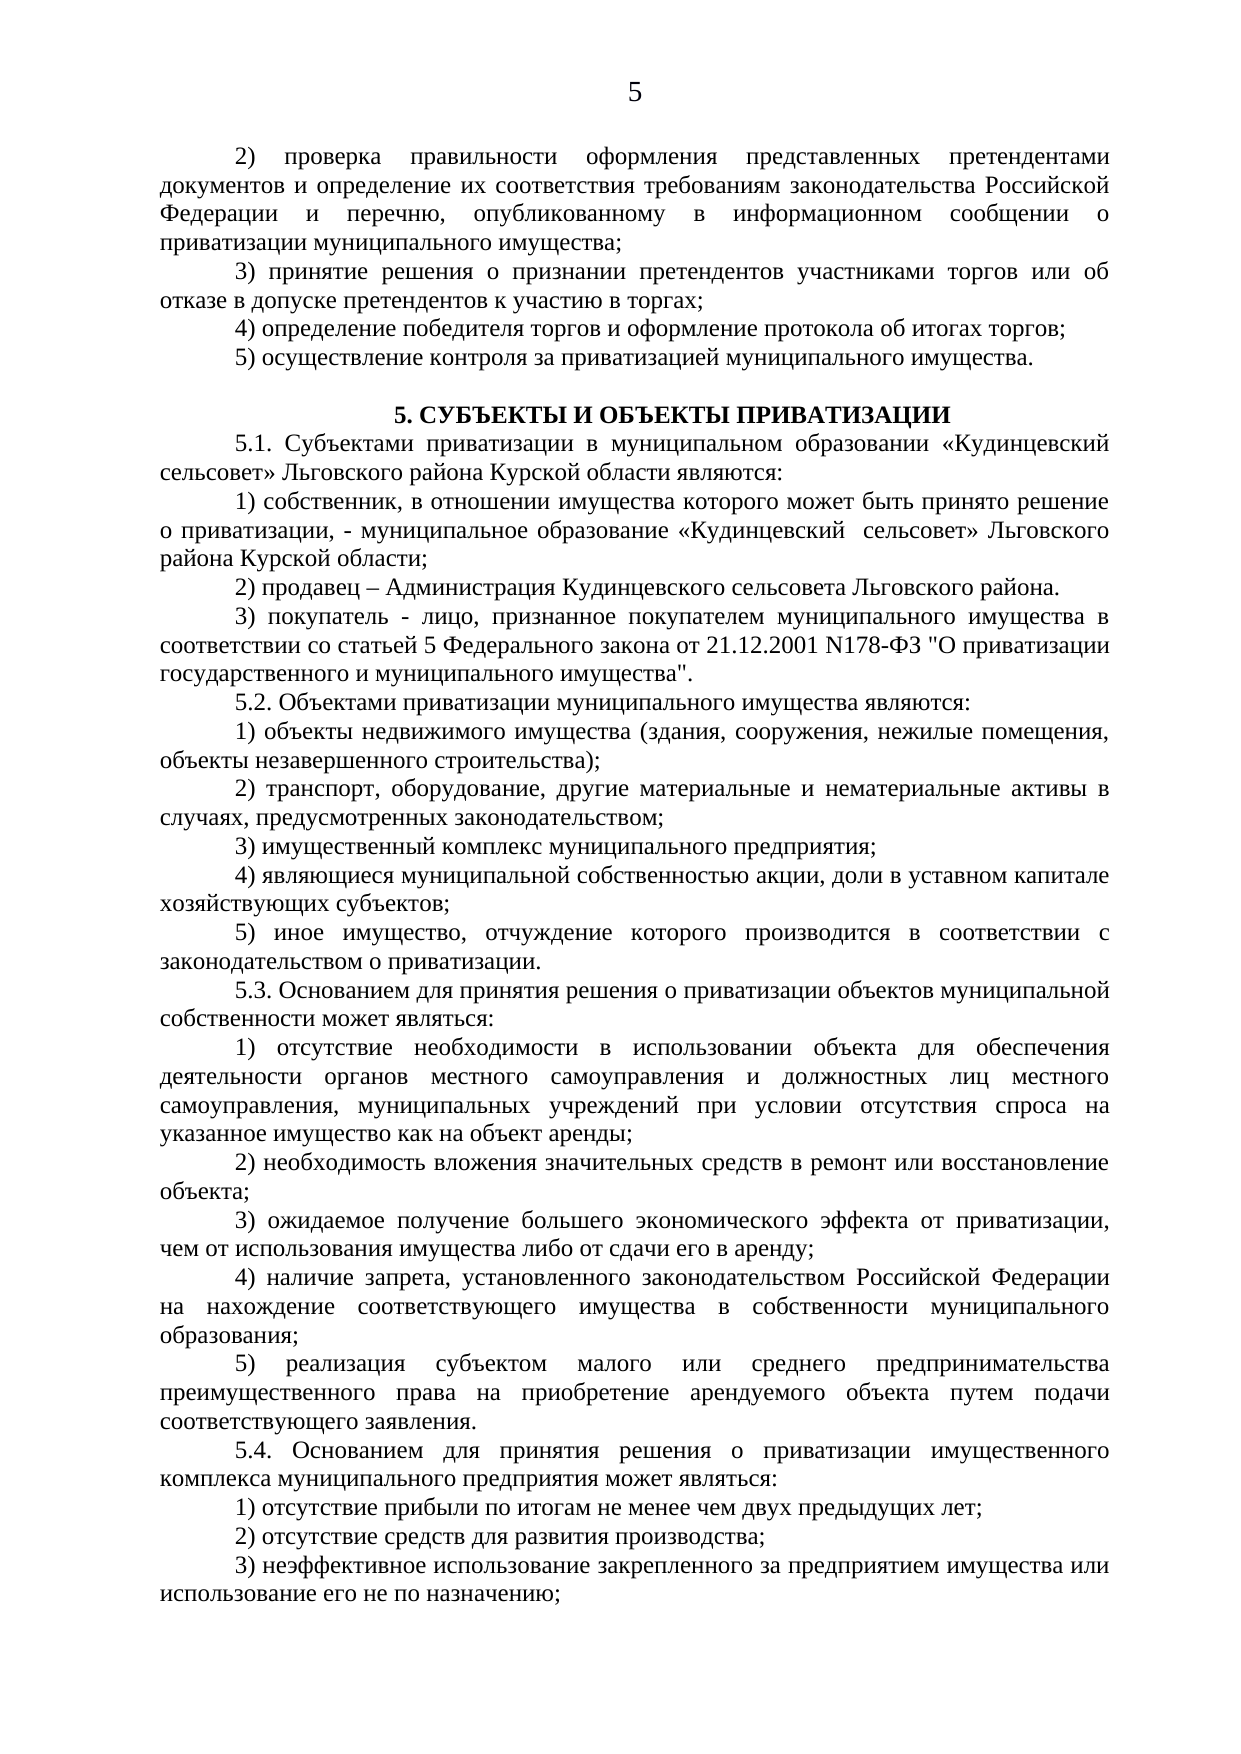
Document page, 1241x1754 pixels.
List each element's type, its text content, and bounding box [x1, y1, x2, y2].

text 2) отсутствие средств для развития производства; [159, 1521, 1110, 1550]
text 5) реализация субъектом малого или среднего предпринимательства преимущественного права на приобретение арендуемого объекта путем подачи соответствующего заявления. [159, 1348, 1110, 1435]
text 1) отсутствие необходимости в использовании объекта для обеспечения деятельности органов местного самоуправления и должностных лиц местного самоуправления, муниципальных учреждений при условии отсутствия спроса на указанное имущество как на объект аренды; [159, 1032, 1110, 1147]
text 3) принятие решения о признании претендентов участниками торгов или об отказе в допуске претендентов к участию в торгах; [159, 256, 1110, 313]
text 2) продавец – Администрация Кудинцевского сельсовета Льговского района. [159, 572, 1110, 601]
text 1) отсутствие прибыли по итогам не менее чем двух предыдущих лет; [159, 1492, 1110, 1521]
text 5.1. Субъектами приватизации в муниципальном образовании «Кудинцевский сельсовет» Льговского района Курской области являются: [159, 428, 1110, 486]
text 5) осуществление контроля за приватизацией муниципального имущества. [159, 342, 1110, 371]
text 2) необходимость вложения значительных средств в ремонт или восстановление объекта; [159, 1147, 1110, 1205]
text 3) ожидаемое получение большего экономического эффекта от приватизации, чем от использования имущества либо от сдачи его в аренду; [159, 1205, 1110, 1262]
text 5.2. Объектами приватизации муниципального имущества являются: [159, 687, 1110, 716]
text 5.3. Основанием для принятия решения о приватизации объектов муниципальной собственности может являться: [159, 975, 1110, 1032]
text 3) неэффективное использование закрепленного за предприятием имущества или использование его не по назначению; [159, 1550, 1110, 1607]
text 5) иное имущество, отчуждение которого производится в соответствии с законодательством о приватизации. [159, 917, 1110, 975]
text 1) объекты недвижимого имущества (здания, сооружения, нежилые помещения, объекты незавершенного строительства); [159, 716, 1110, 773]
text 2) транспорт, оборудование, другие материальные и нематериальные активы в случаях, предусмотренных законодательством; [159, 773, 1110, 831]
text 4) являющиеся муниципальной собственностью акции, доли в уставном капитале хозяйствующих субъектов; [159, 860, 1110, 917]
text 4) наличие запрета, установленного законодательством Российской Федерации на нахождение соответствующего имущества в собственности муниципального образования; [159, 1262, 1110, 1348]
text 3) покупатель - лицо, признанное покупателем муниципального имущества в соответствии со статьей 5 Федерального закона от 21.12.2001 N178-ФЗ "О приватизации государственного и муниципального имущества". [159, 601, 1110, 687]
text 1) собственник, в отношении имущества которого может быть принято решение о приватизации, - муниципальное образование «Кудинцевский сельсовет» Льговского района Курской области; [159, 486, 1110, 572]
text 3) имущественный комплекс муниципального предприятия; [159, 831, 1110, 860]
text 5. СУБЪЕКТЫ И ОБЪЕКТЫ ПРИВАТИЗАЦИИ [159, 400, 1110, 428]
text 4) определение победителя торгов и оформление протокола об итогах торгов; [159, 313, 1110, 342]
text 2) проверка правильности оформления представленных претендентами документов и определение их соответствия требованиям законодательства Российской Федерации и перечню, опубликованному в информационном сообщении о приватизации муниципального имущества; [159, 141, 1110, 256]
text 5.4. Основанием для принятия решения о приватизации имущественного комплекса муниципального предприятия может являться: [159, 1435, 1110, 1492]
